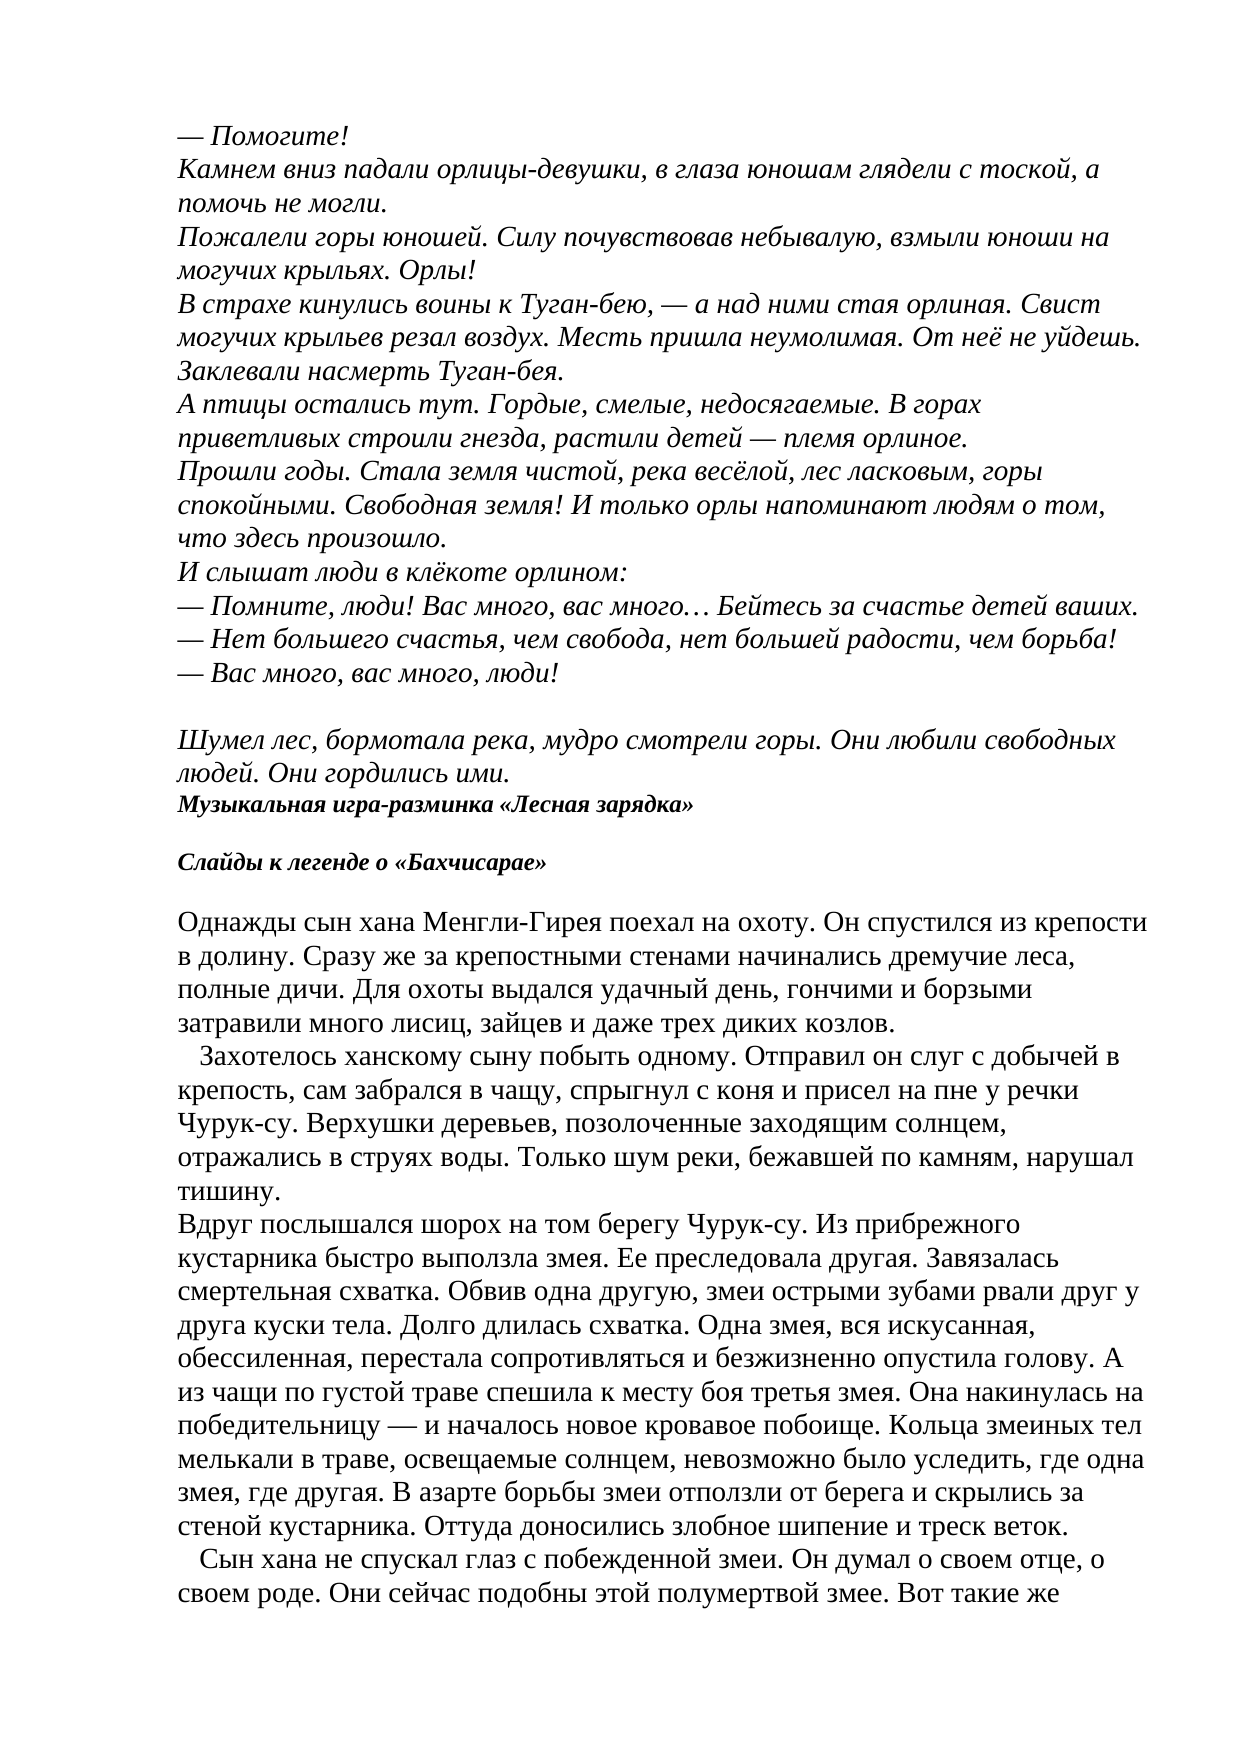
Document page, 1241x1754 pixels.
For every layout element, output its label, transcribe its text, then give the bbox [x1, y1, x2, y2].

text Слайды к легенде о «Бахчисарае» [177, 847, 1152, 876]
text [177, 1542, 1152, 1609]
text А птицы остались тут. Гордые, смелые, недосягаемые. В горах приветливых строили гнезда, растили детей — племя орлиное. [177, 386, 1152, 453]
text Однажды сын хана Менгли-Гирея поехал на охоту. Он спустился из крепости в долину. Сразу же за крепостными стенами начинались дремучие леса, полные дичи. Для охоты выдался удачный день, гончими и борзыми затравили много лисиц, зайцев и даже трех диких козлов. [177, 904, 1152, 1038]
text — Нет большего счастья, чем свобода, нет большей радости, чем борьба! [177, 621, 1152, 655]
text Пожалели горы юношей. Силу почувствовав небывалую, взмыли юноши на могучих крыльях. Орлы! [177, 219, 1152, 286]
text В страхе кинулись воины к Туган-бею, — а над ними стая орлиная. Свист могучих крыльев резал воздух. Месть пришла неумолимая. От неё не уйдешь. Заклевали насмерть Туган-бея. [177, 286, 1152, 386]
text Камнем вниз падали орлицы-девушки, в глаза юношам глядели с тоской, а помочь не могли. [177, 152, 1152, 219]
text — Вас много, вас много, люди! [177, 655, 1152, 688]
text Музыкальная игра-разминка «Лесная зарядка» [177, 789, 1152, 818]
text — Помните, люди! Вас много, вас много… Бейтесь за счастье детей ваших. [177, 588, 1152, 621]
text Шумел лес, бормотала река, мудро смотрели горы. Они любили свободных людей. Они гордились ими. [177, 722, 1152, 789]
text — Помогите! [177, 118, 1152, 152]
text Захотелось ханскому сыну побыть одному. Отправил он слуг с добычей в крепость, сам забрался в чащу, спрыгнул с коня и присел на пне у речки Чурук-су. Верхушки деревьев, позолоченные заходящим солнцем, отражались в струях воды. Только шум реки, бежавшей по камням, нарушал тишину. [177, 1038, 1152, 1206]
text Вдруг послышался шорох на том берегу Чурук-су. Из прибрежного кустарника быстро выползла змея. Ее преследовала другая. Завязалась смертельная схватка. Обвив одна другую, змеи острыми зубами рвали друг у друга куски тела. Долго длилась схватка. Одна змея, вся искусанная, обессиленная, перестала сопротивляться и безжизненно опустила голову. А из чащи по густой траве спешила к месту боя третья змея. Она накинулась на победительницу — и началось новое кровавое побоище. Кольца змеиных тел мелькали в траве, освещаемые солнцем, невозможно было уследить, где одна змея, где другая. В азарте борьбы змеи отползли от берега и скрылись за стеной кустарника. Оттуда доносились злобное шипение и треск веток. [177, 1206, 1152, 1542]
text Прошли годы. Стала земля чистой, река весёлой, лес ласковым, горы спокойными. Свободная земля! И только орлы напоминают людям о том, что здесь произошло. [177, 453, 1152, 554]
text И слышат люди в клёкоте орлином: [177, 554, 1152, 588]
